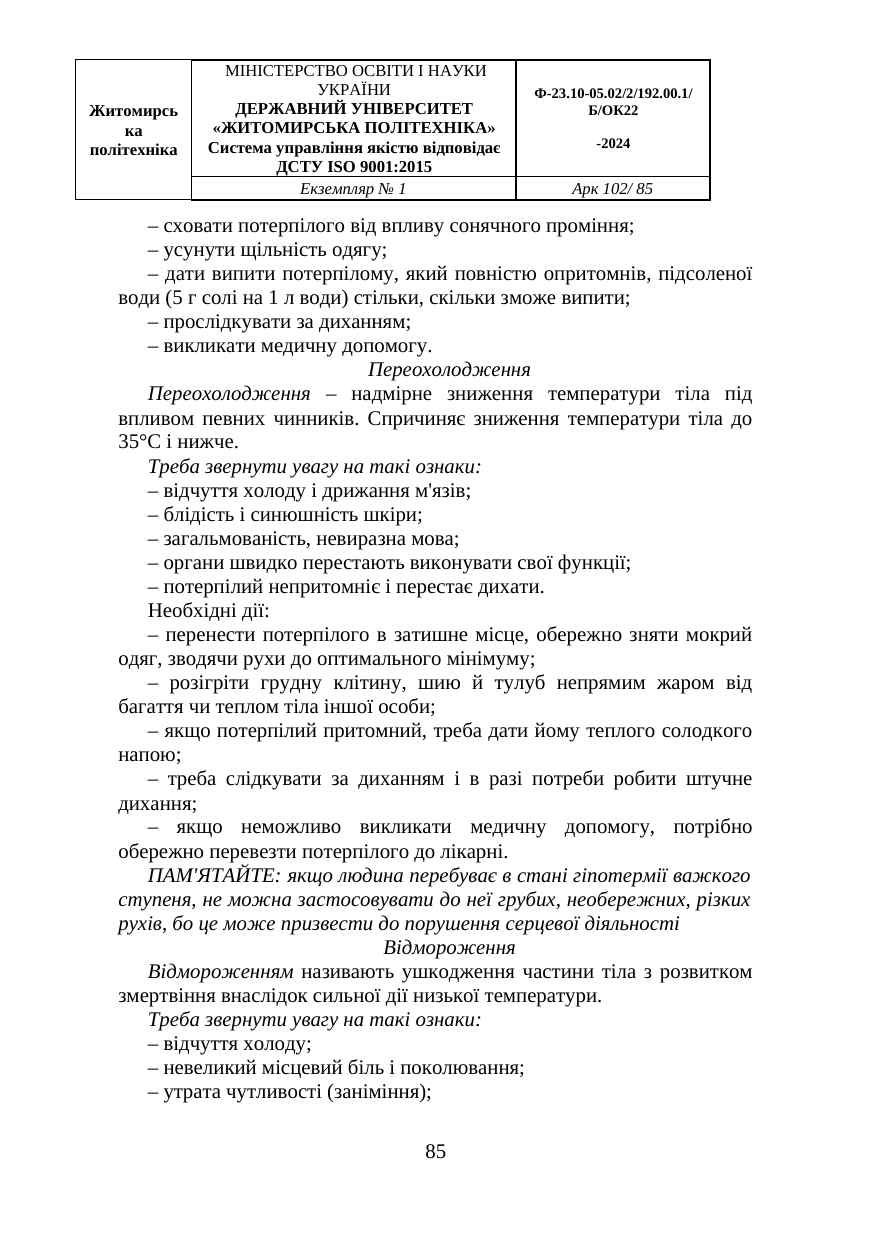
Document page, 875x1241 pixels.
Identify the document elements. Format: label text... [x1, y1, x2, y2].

text – відчуття холоду і дрижання м'язів; [118, 478, 753, 502]
text Переохолодження – надмірне зниження температури тіла під впливом певних чинників. Спричиняє зниження температури тіла до 35°С і нижче. [118, 381, 753, 453]
text – блідість і синюшність шкіри; [118, 502, 753, 526]
text – розігріти грудну клітину, шию й тулуб непрямим жаром від багаття чи теплом тіла іншої особи; [118, 670, 753, 718]
text – викликати медичну допомогу. [118, 333, 753, 357]
text Необхідні дії: [118, 598, 753, 622]
text – відчуття холоду; [118, 1031, 753, 1055]
text – сховати потерпілого від впливу сонячного проміння; [118, 213, 753, 237]
text ПАМ'ЯТАЙТЕ: якщо людина перебуває в стані гіпотермії важкого ступеня, не можна застосовувати до неї грубих, необережних, різких рухів, бо це може призвести до порушення серцевої діяльності [118, 863, 753, 935]
text Відмороженням називають ушкодження частини тіла з розвитком змертвіння внаслідок сильної дії низької температури. [118, 959, 753, 1007]
text Треба звернути увагу на такі ознаки: [118, 1007, 753, 1031]
text – якщо неможливо викликати медичну допомогу, потрібно обережно перевезти потерпілого до лікарні. [118, 814, 753, 863]
text – перенести потерпілого в затишне місце, обережно зняти мокрий одяг, зводячи рухи до оптимального мінімуму; [118, 622, 753, 670]
text – утрата чутливості (заніміння); [118, 1079, 753, 1103]
text – невеликий місцевий біль і поколювання; [118, 1055, 753, 1079]
text – органи швидко перестають виконувати свої функції; [118, 550, 753, 574]
text – прослідкувати за диханням; [118, 309, 753, 333]
text – якщо потерпілий притомний, треба дати йому теплого солодкого напою; [118, 718, 753, 766]
text Відмороження [118, 935, 753, 959]
text – усунути щільність одягу; [118, 237, 753, 261]
text Переохолодження [118, 357, 753, 381]
text – треба слідкувати за диханням і в разі потреби робити штучне дихання; [118, 766, 753, 814]
text Треба звернути увагу на такі ознаки: [118, 453, 753, 478]
text – дати випити потерпілому, який повністю опритомнів, підсоленої води (5 г солі на 1 л води) стільки, скільки зможе випити; [118, 261, 753, 309]
text – загальмованість, невиразна мова; [118, 526, 753, 550]
text – потерпілий непритомніє і перестає дихати. [118, 574, 753, 598]
